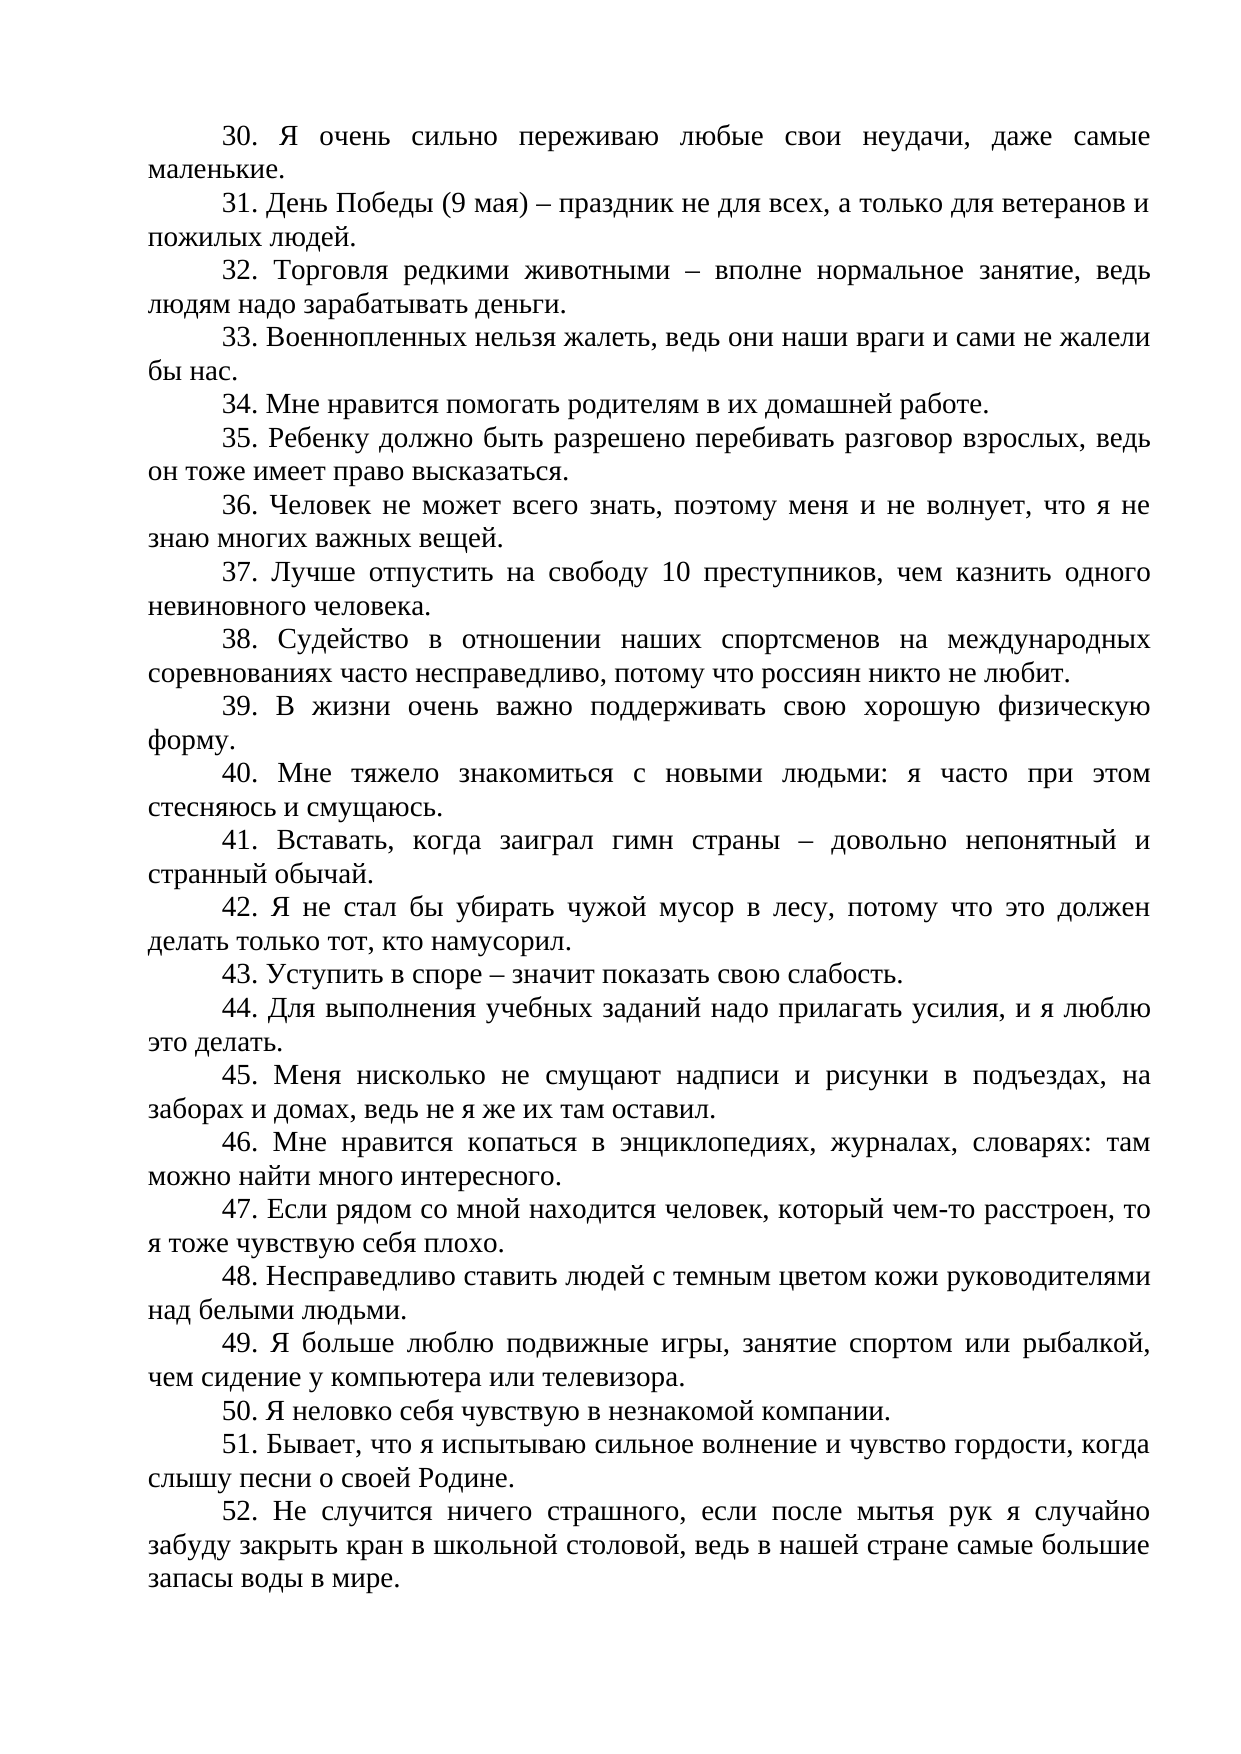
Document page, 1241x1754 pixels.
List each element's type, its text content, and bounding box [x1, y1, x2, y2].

text 47. Если рядом со мной находится человек, который чем-то расстроен, то я тоже чувствую себя плохо. [148, 1191, 1152, 1258]
text 45. Меня нисколько не смущают надписи и рисунки в подъездах, на заборах и домах, ведь не я же их там оставил. [148, 1057, 1152, 1124]
text 39. В жизни очень важно поддерживать свою хорошую физическую форму. [148, 688, 1152, 755]
text 49. Я больше люблю подвижные игры, занятие спортом или рыбалкой, чем сидение у компьютера или телевизора. [148, 1326, 1152, 1393]
text 42. Я не стал бы убирать чужой мусор в лесу, потому что это должен делать только тот, кто намусорил. [148, 889, 1152, 957]
text 44. Для выполнения учебных заданий надо прилагать усилия, и я люблю это делать. [148, 990, 1152, 1057]
text 51. Бывает, что я испытываю сильное волнение и чувство гордости, когда слышу песни о своей Родине. [148, 1426, 1152, 1493]
text 48. Несправедливо ставить людей с темным цветом кожи руководителями над белыми людьми. [148, 1258, 1152, 1326]
text 35. Ребенку должно быть разрешено перебивать разговор взрослых, ведь он тоже имеет право высказаться. [148, 420, 1152, 487]
text 32. Торговля редкими животными – вполне нормальное занятие, ведь людям надо зарабатывать деньги. [148, 252, 1152, 319]
text 31. День Победы (9 мая) – праздник не для всех, а только для ветеранов и пожилых людей. [148, 185, 1152, 252]
text 50. Я неловко себя чувствую в незнакомой компании. [148, 1393, 1152, 1426]
text 37. Лучше отпустить на свободу 10 преступников, чем казнить одного невиновного человека. [148, 554, 1152, 621]
text 34. Мне нравится помогать родителям в их домашней работе. [148, 386, 1152, 420]
text 41. Вставать, когда заиграл гимн страны – довольно непонятный и странный обычай. [148, 822, 1152, 889]
text 33. Военнопленных нельзя жалеть, ведь они наши враги и сами не жалели бы нас. [148, 319, 1152, 386]
text 46. Мне нравится копаться в энциклопедиях, журналах, словарях: там можно найти много интересного. [148, 1124, 1152, 1191]
text 36. Человек не может всего знать, поэтому меня и не волнует, что я не знаю многих важных вещей. [148, 487, 1152, 554]
text 40. Мне тяжело знакомиться с новыми людьми: я часто при этом стесняюсь и смущаюсь. [148, 755, 1152, 822]
text 43. Уступить в споре – значит показать свою слабость. [148, 957, 1152, 990]
text 38. Судейство в отношении наших спортсменов на международных соревнованиях часто несправедливо, потому что россиян никто не любит. [148, 621, 1152, 688]
text 30. Я очень сильно переживаю любые свои неудачи, даже самые маленькие. [148, 118, 1152, 185]
text 52. Не случится ничего страшного, если после мытья рук я случайно забуду закрыть кран в школьной столовой, ведь в нашей стране самые большие запасы воды в мире. [148, 1493, 1152, 1594]
